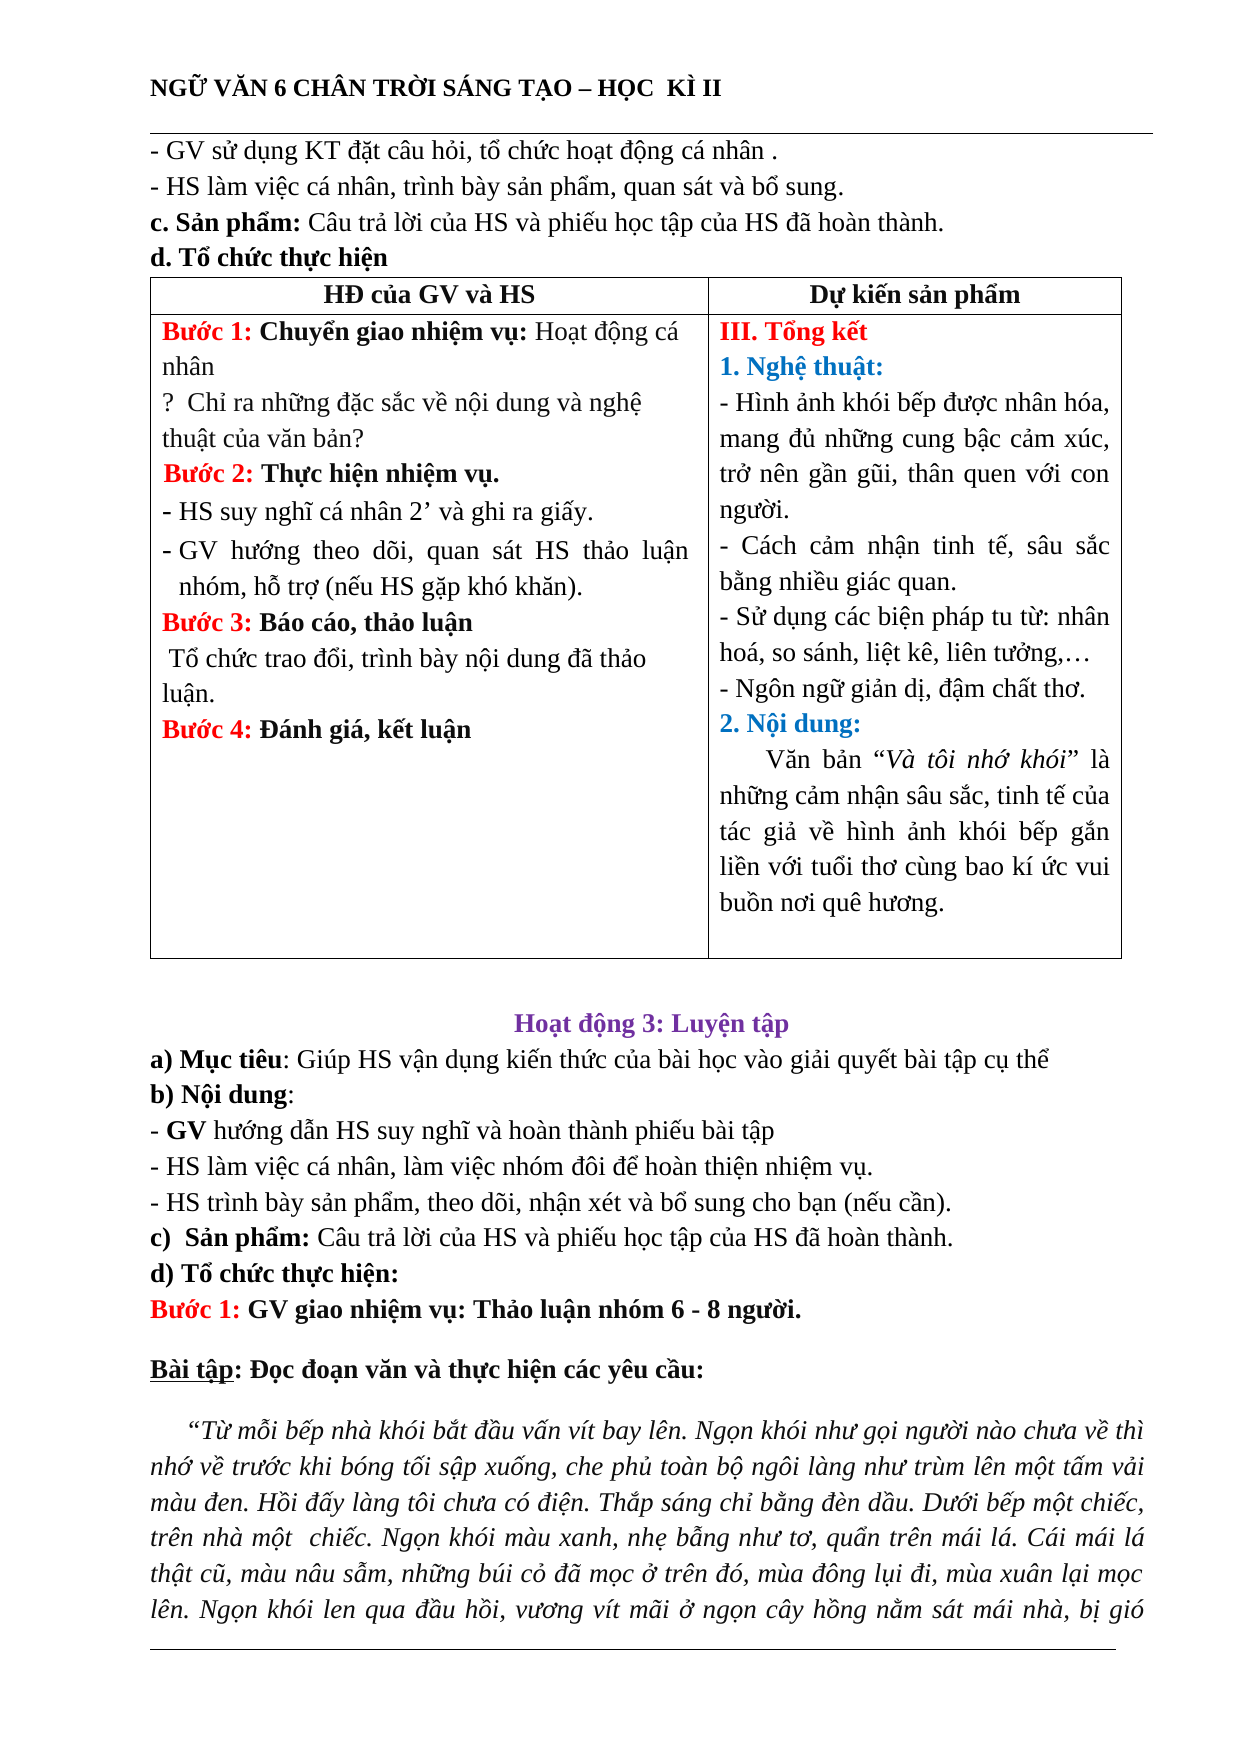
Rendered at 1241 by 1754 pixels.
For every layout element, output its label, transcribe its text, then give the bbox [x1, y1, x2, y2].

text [150, 1414, 1148, 1624]
text d. Tổ chức thực hiện [150, 241, 1153, 272]
text - GV hướng dẫn HS suy nghĩ và hoàn thành phiếu bài tập [150, 1114, 1153, 1145]
text Bài tập: Đọc đoạn văn và thực hiện các yêu cầu: [150, 1353, 1148, 1385]
text b) Nội dung: [150, 1078, 1153, 1109]
table_header Dự kiến sản phẩm [709, 278, 1121, 313]
text d) Tổ chức thực hiện: [150, 1257, 1153, 1288]
text c. Sản phẩm: Câu trả lời của HS và phiếu học tập của HS đã hoàn thành. [150, 206, 1153, 237]
table_cell Bước 1: Chuyển giao nhiệm vụ: Hoạt động cá nhân ? Chỉ ra những đặc sắc về nội dung và nghệ thuật của văn bản? Bước 2: Thực hiện nhiệm vụ. HS suy nghĩ cá nhân 2’ và ghi ra giấy. GV hướng theo dõi, quan sát HS thảo luận nhóm, hỗ trợ (nếu HS gặp khó khăn). Bước 3: Báo cáo, thảo luận Tổ chức trao đổi, trình bày nội dung đã thảo luận. Bước 4: Đánh giá, kết luận [151, 315, 708, 958]
text Hoạt động 3: Luyện tập [150, 1007, 1153, 1038]
text Bước 1: GV giao nhiệm vụ: Thảo luận nhóm 6 - 8 người. [150, 1293, 1148, 1324]
text - HS làm việc cá nhân, trình bày sản phẩm, quan sát và bổ sung. [150, 170, 1153, 201]
text - GV sử dụng KT đặt câu hỏi, tổ chức hoạt động cá nhân . [150, 134, 1153, 165]
text - HS làm việc cá nhân, làm việc nhóm đôi để hoàn thiện nhiệm vụ. [150, 1150, 1153, 1181]
text a) Mục tiêu: Giúp HS vận dụng kiến thức của bài học vào giải quyết bài tập cụ thể [150, 1043, 1153, 1074]
table_cell III. Tổng kết 1. Nghệ thuật: - Hình ảnh khói bếp được nhân hóa, mang đủ những cung bậc cảm xúc, trở nên gần gũi, thân quen với con người. - Cách cảm nhận tinh tế, sâu sắc bằng nhiều giác quan. - Sử dụng các biện pháp tu từ: nhân hoá, so sánh, liệt kê, liên tưởng,… - Ngôn ngữ giản dị, đậm chất thơ. 2. Nội dung: Văn bản “Và tôi nhớ khói” là những cảm nhận sâu sắc, tinh tế của tác giả về hình ảnh khói bếp gắn liền với tuổi thơ cùng bao kí ức vui buồn nơi quê hương. [709, 315, 1121, 958]
text - HS trình bày sản phẩm, theo dõi, nhận xét và bổ sung cho bạn (nếu cần). [150, 1186, 1153, 1217]
text c) Sản phẩm: Câu trả lời của HS và phiếu học tập của HS đã hoàn thành. [150, 1221, 1153, 1252]
table_header HĐ của GV và HS [151, 278, 708, 313]
